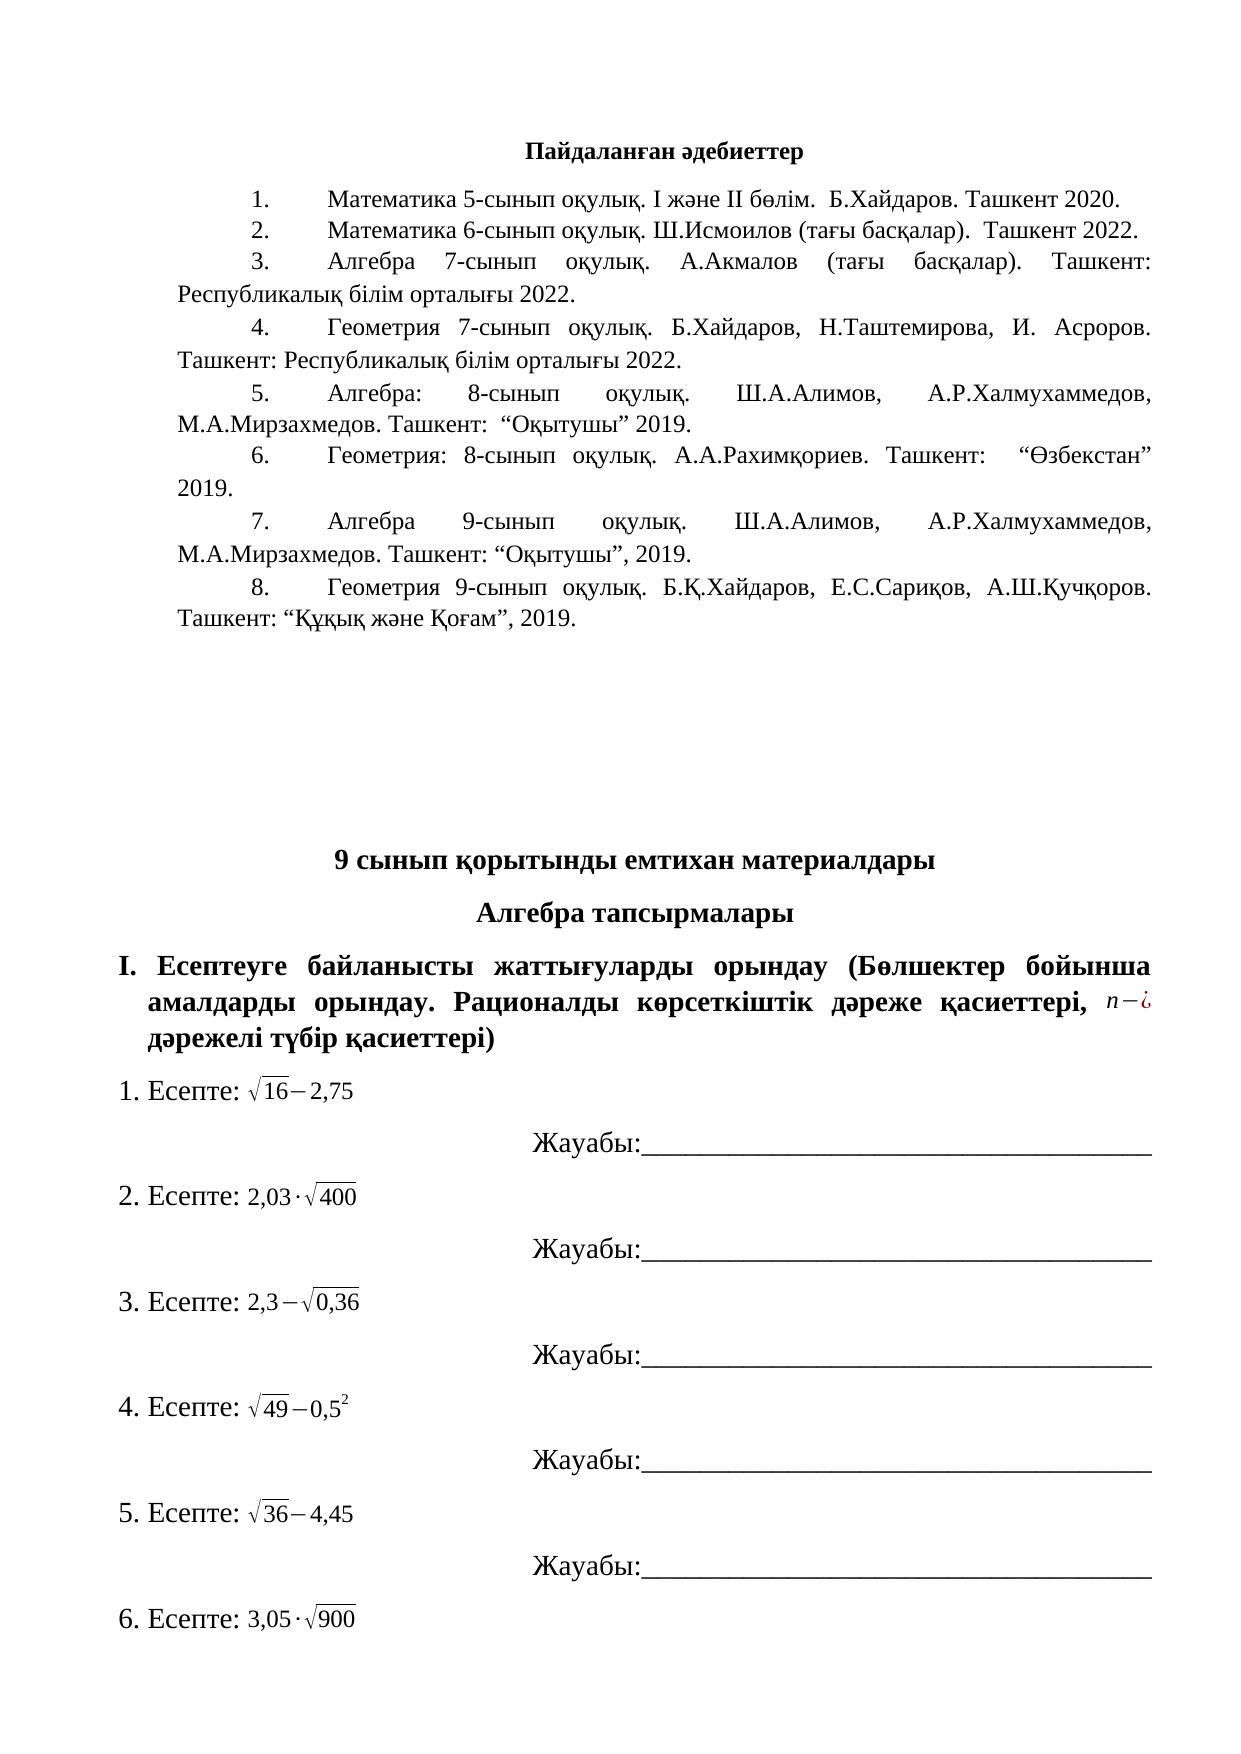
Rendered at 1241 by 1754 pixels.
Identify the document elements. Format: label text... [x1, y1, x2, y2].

text 1. Есепте: [118, 1073, 1152, 1106]
list Алгебра 7-сынып оқулық. A.Aкмалов (тағы басқалар). Ташкент: Республикалық білім орталығы 2022. [177, 246, 1152, 308]
text 4. Есепте: [118, 1389, 1152, 1423]
text Пайдаланған әдебиеттер [177, 136, 1152, 165]
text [118, 1548, 1152, 1582]
text Алгебра тапсырмалары [118, 895, 1152, 928]
text 6. Есепте: [118, 1601, 1152, 1634]
list Математика 6-сынып оқулық. Ш.Исмоилов (тағы басқалар). Ташкент 2022. [177, 215, 1152, 244]
list Алгебра: 8-сынып оқулық. Ш.А.Алимов, А.Р.Халмухаммедов, M.A.Mирзахмедов. Ташкент: “Оқытушы” 2019. [177, 378, 1152, 438]
text Жауабы:___________________________________ [118, 1231, 1152, 1265]
text 3. Есепте: [118, 1284, 1152, 1317]
text 5. Есепте: [118, 1495, 1152, 1529]
list Геометрия 7-сынып оқулық. Б.Хайдаров, Н.Таштемирова, И. Асроров. Ташкент: Республикалық білім орталығы 2022. [177, 312, 1152, 374]
list Геометрия: 8-сынып оқулық. A.A.Рахимқориев. Ташкент: “Өзбекстан” 2019. [177, 440, 1152, 502]
text 2. Есепте: [118, 1178, 1152, 1212]
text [118, 1442, 1152, 1476]
list Математика 5-сынып оқулық. I және II бөлім. Б.Хайдаров. Ташкент 2020. [177, 184, 1152, 213]
list Алгебра 9-сынып оқулық. Ш.А.Алимов, А.Р.Халмухаммедов, M.A.Mирзахмедов. Ташкент: “Оқытушы”, 2019. [177, 506, 1152, 568]
text 9 сынып қорытынды емтихан материалдары [118, 842, 1152, 876]
text Жауабы:___________________________________ [118, 1126, 1152, 1159]
list Геометрия 9-сынып оқулық. Б.Қ.Xaйдаров, E.С.Сариқов, A.Ш.Қучқоров. Ташкент: “Құқық және Қоғам”, 2019. [177, 572, 1152, 632]
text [118, 1337, 1152, 1370]
text I. Есептеуге байланысты жаттығуларды орындау (Бөлшектер бойынша амалдарды орындау. Рационалды көрсеткіштік дәреже қасиеттері, дәрежелі түбір қасиеттері) [118, 948, 1152, 1053]
